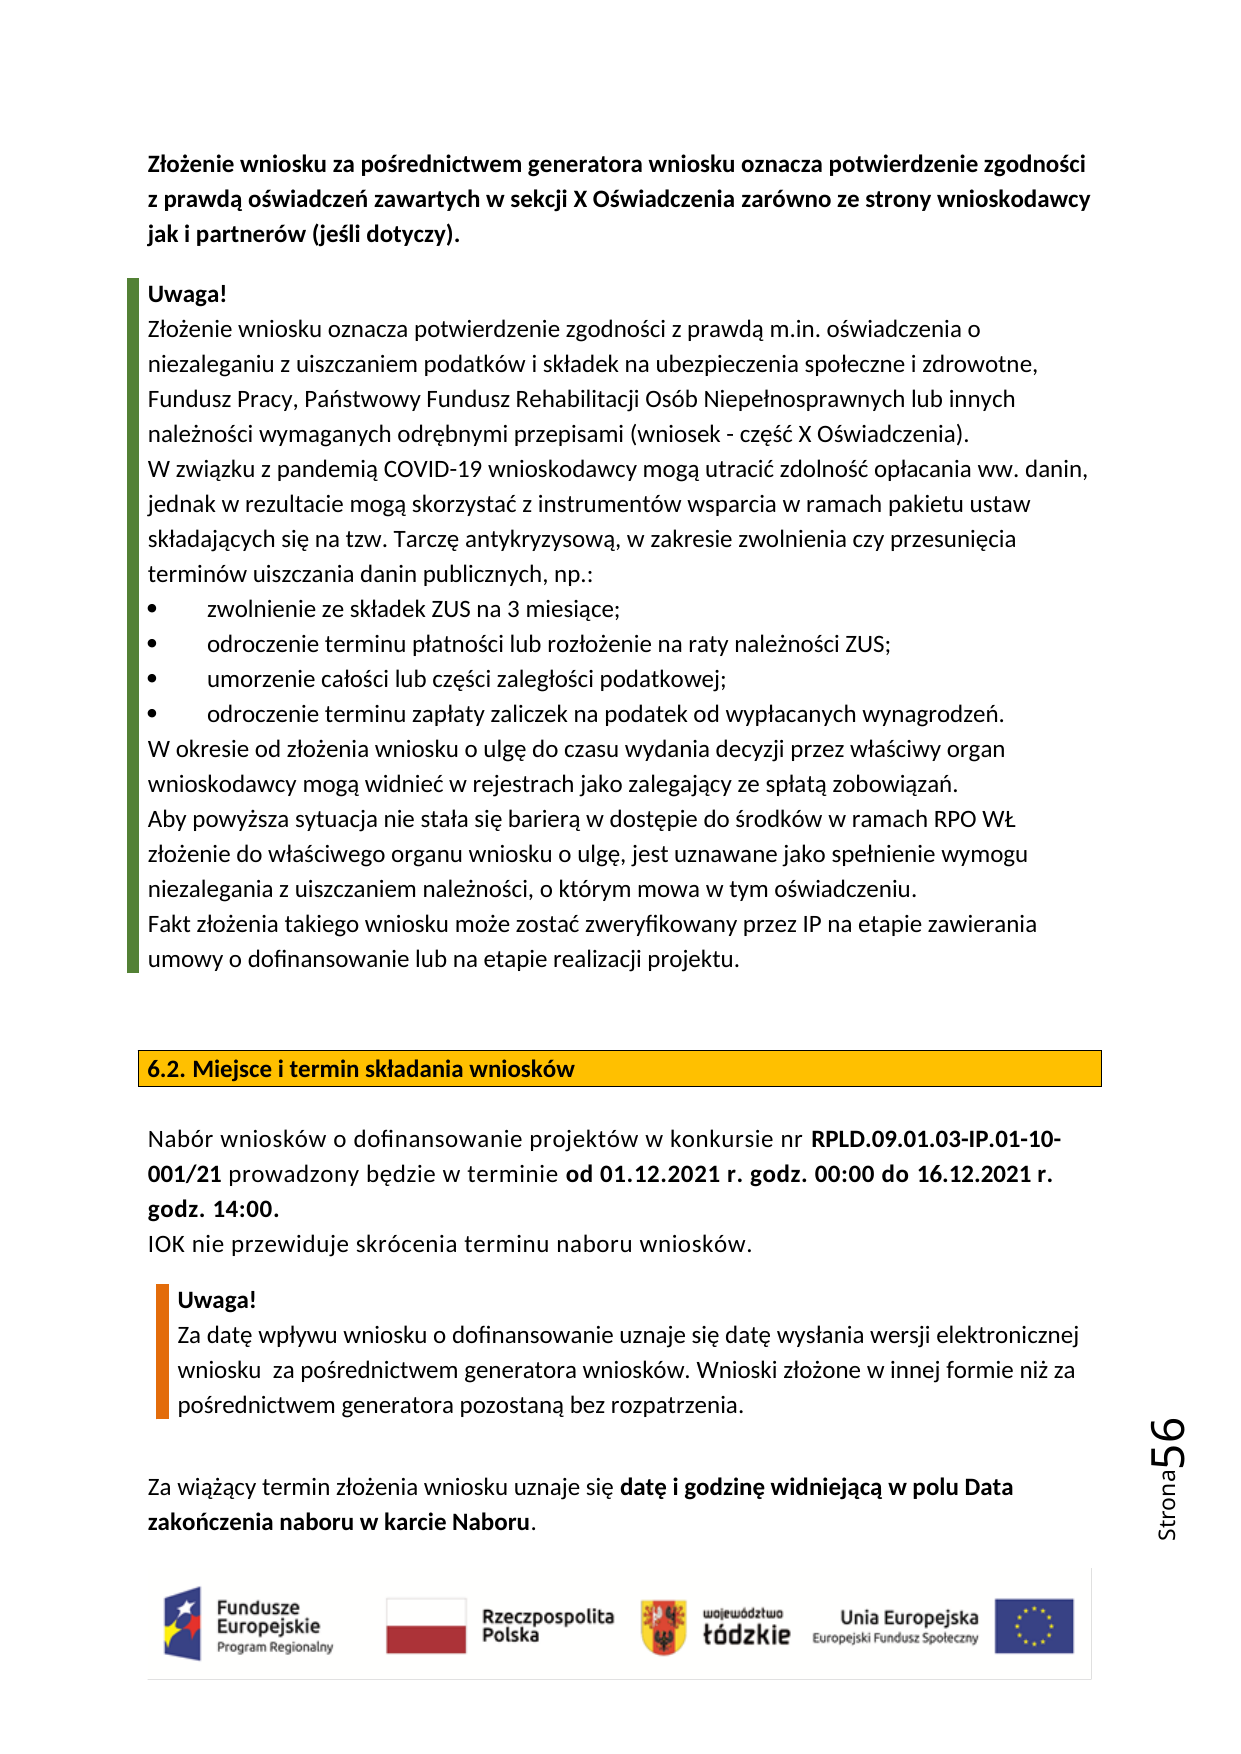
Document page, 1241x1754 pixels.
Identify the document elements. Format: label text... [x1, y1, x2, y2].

text Aby powyższa sytuacja nie stała się barierą w dostępie do środków w ramach RPO WŁ złożenie do właściwego organu wniosku o ulgę, jest uznawane jako spełnienie wymogu niezalegania z uiszczaniem należności, o którym mowa w tym oświadczeniu. [139, 803, 1092, 903]
text Uwaga! [169, 1284, 1092, 1314]
text Nabór wniosków o dofinansowanie projektów w konkursie nr RPLD.09.01.03-IP.01-10-001/21 prowadzony będzie w terminie od 01.12.2021 r. godz. 00:00 do 16.12.2021 r. godz. 14:00. [148, 1123, 1092, 1223]
list odroczenie terminu płatności lub rozłożenie na raty należności ZUS; [139, 628, 1092, 658]
list umorzenie całości lub części zaległości podatkowej; [139, 663, 1092, 693]
text Złożenie wniosku za pośrednictwem generatora wniosku oznacza potwierdzenie zgodności z prawdą oświadczeń zawartych w sekcji X Oświadczenia zarówno ze strony wnioskodawcy jak i partnerów (jeśli dotyczy). [148, 148, 1092, 248]
text Fakt złożenia takiego wniosku może zostać zweryfikowany przez IP na etapie zawierania umowy o dofinansowanie lub na etapie realizacji projektu. [139, 908, 1092, 973]
list zwolnienie ze składek ZUS na 3 miesiące; [139, 593, 1092, 623]
text IOK nie przewiduje skrócenia terminu naboru wniosków. [148, 1228, 1092, 1258]
picture [147, 1568, 1093, 1681]
text Za datę wpływu wniosku o dofinansowanie uznaje się datę wysłania wersji elektronicznej wniosku za pośrednictwem generatora wniosków. Wnioski złożone w innej formie niż za pośrednictwem generatora pozostaną bez rozpatrzenia. [169, 1319, 1092, 1419]
text Uwaga! [139, 278, 1092, 308]
text W związku z pandemią COVID-19 wnioskodawcy mogą utracić zdolność opłacania ww. danin, jednak w rezultacie mogą skorzystać z instrumentów wsparcia w ramach pakietu ustaw składających się na tzw. Tarczę antykryzysową, w zakresie zwolnienia czy przesunięcia terminów uiszczania danin publicznych, np.: [139, 453, 1092, 588]
text Złożenie wniosku oznacza potwierdzenie zgodności z prawdą m.in. oświadczenia o niezaleganiu z uiszczaniem podatków i składek na ubezpieczenia społeczne i zdrowotne, Fundusz Pracy, Państwowy Fundusz Rehabilitacji Osób Niepełnosprawnych lub innych należności wymaganych odrębnymi przepisami (wniosek - część X Oświadczenia). [139, 313, 1092, 448]
text Za wiążący termin złożenia wniosku uznaje się datę i godzinę widniejącą w polu Data zakończenia naboru w karcie Naboru. [148, 1471, 1092, 1537]
text W okresie od złożenia wniosku o ulgę do czasu wydania decyzji przez właściwy organ wnioskodawcy mogą widnieć w rejestrach jako zalegający ze spłatą zobowiązań. [139, 733, 1092, 798]
list Miejsce i termin składania wniosków [139, 1051, 1101, 1086]
list odroczenie terminu zapłaty zaliczek na podatek od wypłacanych wynagrodzeń. [139, 698, 1092, 728]
